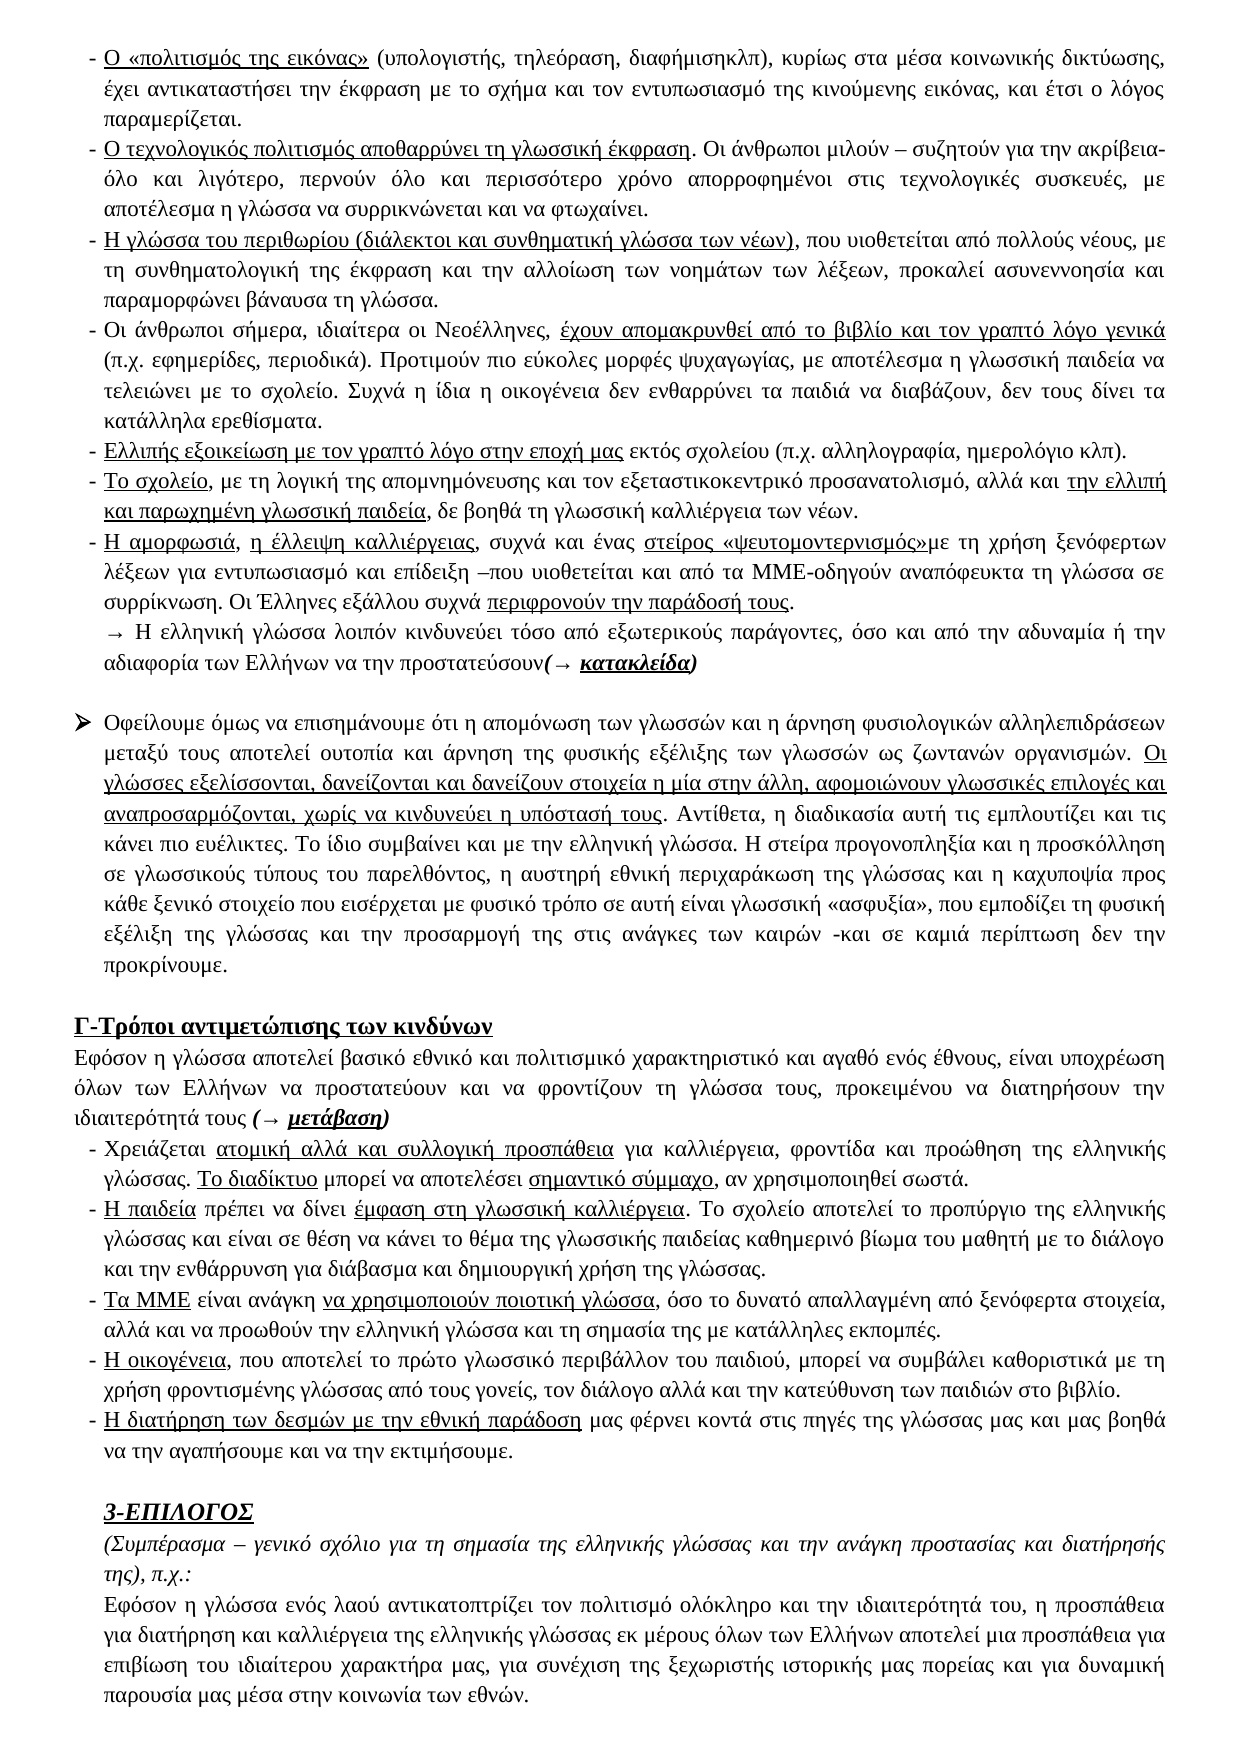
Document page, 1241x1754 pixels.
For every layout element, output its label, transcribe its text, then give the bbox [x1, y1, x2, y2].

list Εφόσον η γλώσσα ενός λαού αντικατοπτρίζει τον πολιτισμό ολόκληρο και την ιδιαιτερότητά του, η προσπάθεια για διατήρηση και καλλιέργεια της ελληνικής γλώσσας εκ μέρους όλων των Ελλήνων αποτελεί μια προσπάθεια για επιβίωση του ιδιαίτερου χαρακτήρα μας, για συνέχιση της ξεχωριστής ιστορικής μας πορείας και για δυναμική παρουσία μας μέσα στην κοινωνία των εθνών. [103, 1591, 1167, 1708]
list Το σχολείο, με τη λογική της απομνημόνευσης και τον εξεταστικοκεντρικό προσανατολισμό, αλλά και την ελλιπή και παρωχημένη γλωσσική παιδεία, δε βοηθά τη γλωσσική καλλιέργεια των νέων. [89, 467, 1167, 524]
list Η παιδεία πρέπει να δίνει έμφαση στη γλωσσική καλλιέργεια. Το σχολείο αποτελεί το προπύργιο της ελληνικής γλώσσας και είναι σε θέση να κάνει το θέμα της γλωσσικής παιδείας καθημερινό βίωμα του μαθητή με το διάλογο και την ενθάρρυνση για διάβασμα και δημιουργική χρήση της γλώσσας. [89, 1195, 1167, 1282]
list Γ-Τρόποι αντιμετώπισης των κινδύνων [74, 1011, 1167, 1040]
list Η οικογένεια, που αποτελεί το πρώτο γλωσσικό περιβάλλον του παιδιού, μπορεί να συμβάλει καθοριστικά με τη χρήση φροντισμένης γλώσσας από τους γονείς, τον διάλογο αλλά και την κατεύθυνση των παιδιών στο βιβλίο. [89, 1346, 1167, 1403]
list Η διατήρηση των δεσμών με την εθνική παράδοση μας φέρνει κοντά στις πηγές της γλώσσας μας και μας βοηθά να την αγαπήσουμε και να την εκτιμήσουμε. [89, 1407, 1167, 1463]
list Τα ΜΜΕ είναι ανάγκη να χρησιμοποιούν ποιοτική γλώσσα, όσο το δυνατό απαλλαγμένη από ξενόφερτα στοιχεία, αλλά και να προωθούν την ελληνική γλώσσα και τη σημασία της με κατάλληλες εκπομπές. [89, 1286, 1167, 1342]
list Οφείλουμε όμως να επισημάνουμε ότι η απομόνωση των γλωσσών και η άρνηση φυσιολογικών αλληλεπιδράσεων μεταξύ τους αποτελεί ουτοπία και άρνηση της φυσικής εξέλιξης των γλωσσών ως ζωντανών οργανισμών. Οι γλώσσες εξελίσσονται, δανείζονται και δανείζουν στοιχεία η μία στην άλλη, αφομοιώνουν γλωσσικές επιλογές και αναπροσαρμόζονται, χωρίς να κινδυνεύει η υπόστασή τους. Αντίθετα, η διαδικασία αυτή τις εμπλουτίζει και τις κάνει πιο ευέλικτες. Το ίδιο συμβαίνει και με την ελληνική γλώσσα. Η στείρα προγονοπληξία και η προσκόλληση σε γλωσσικούς τύπους του παρελθόντος, η αυστηρή εθνική περιχαράκωση της γλώσσας και η καχυποψία προς κάθε ξενικό στοιχείο που εισέρχεται με φυσικό τρόπο σε αυτή είναι γλωσσική «ασφυξία», που εμποδίζει τη φυσική εξέλιξη της γλώσσας και την προσαρμογή της στις ανάγκες των καιρών -και σε καμιά περίπτωση δεν την προκρίνουμε. [74, 709, 1167, 977]
list (Συμπέρασμα – γενικό σχόλιο για τη σημασία της ελληνικής γλώσσας και την ανάγκη προστασίας και διατήρησής της), π.χ.: [103, 1530, 1167, 1587]
list Οι άνθρωποι σήμερα, ιδιαίτερα οι Νεοέλληνες, έχουν απομακρυνθεί από το βιβλίο και τον γραπτό λόγο γενικά (π.χ. εφημερίδες, περιοδικά). Προτιμούν πιο εύκολες μορφές ψυχαγωγίας, με αποτέλεσμα η γλωσσική παιδεία να τελειώνει με το σχολείο. Συχνά η ίδια η οικογένεια δεν ενθαρρύνει τα παιδιά να διαβάζουν, δεν τους δίνει τα κατάλληλα ερεθίσματα. [89, 316, 1167, 433]
list Η γλώσσα του περιθωρίου (διάλεκτοι και συνθηματική γλώσσα των νέων), που υιοθετείται από πολλούς νέους, με τη συνθηματολογική της έκφραση και την αλλοίωση των νοημάτων των λέξεων, προκαλεί ασυνεννοησία και παραμορφώνει βάναυσα τη γλώσσα. [89, 226, 1167, 312]
list Η αμορφωσιά, η έλλειψη καλλιέργειας, συχνά και ένας στείρος «ψευτομοντερνισμός»με τη χρήση ξενόφερτων λέξεων για εντυπωσιασμό και επίδειξη –που υιοθετείται και από τα ΜΜΕ-οδηγούν αναπόφευκτα τη γλώσσα σε συρρίκνωση. Οι Έλληνες εξάλλου συχνά περιφρονούν την παράδοσή τους. [89, 528, 1167, 614]
list → Η ελληνική γλώσσα λοιπόν κινδυνεύει τόσο από εξωτερικούς παράγοντες, όσο και από την αδυναμία ή την αδιαφορία των Ελλήνων να την προστατεύσουν(→ κατακλείδα) [103, 618, 1167, 675]
list Ο τεχνολογικός πολιτισμός αποθαρρύνει τη γλωσσική έκφραση. Οι άνθρωποι μιλούν – συζητούν για την ακρίβεια- όλο και λιγότερο, περνούν όλο και περισσότερο χρόνο απορροφημένοι στις τεχνολογικές συσκευές, με αποτέλεσμα η γλώσσα να συρρικνώνεται και να φτωχαίνει. [89, 135, 1167, 222]
list Εφόσον η γλώσσα αποτελεί βασικό εθνικό και πολιτισμικό χαρακτηριστικό και αγαθό ενός έθνους, είναι υποχρέωση όλων των Ελλήνων να προστατεύουν και να φροντίζουν τη γλώσσα τους, προκειμένου να διατηρήσουν την ιδιαιτερότητά τους (→ μετάβαση) [74, 1044, 1167, 1131]
list Ελλιπής εξοικείωση με τον γραπτό λόγο στην εποχή μας εκτός σχολείου (π.χ. αλληλογραφία, ημερολόγιο κλπ). [89, 437, 1167, 463]
list Ο «πολιτισμός της εικόνας» (υπολογιστής, τηλεόραση, διαφήμισηκλπ), κυρίως στα μέσα κοινωνικής δικτύωσης, έχει αντικαταστήσει την έκφραση με το σχήμα και τον εντυπωσιασμό της κινούμενης εικόνας, και έτσι ο λόγος παραμερίζεται. [89, 44, 1167, 131]
list Χρειάζεται ατομική αλλά και συλλογική προσπάθεια για καλλιέργεια, φροντίδα και προώθηση της ελληνικής γλώσσας. Το διαδίκτυο μπορεί να αποτελέσει σημαντικό σύμμαχο, αν χρησιμοποιηθεί σωστά. [89, 1135, 1167, 1191]
list 3-ΕΠΙΛΟΓΟΣ [103, 1497, 1167, 1526]
